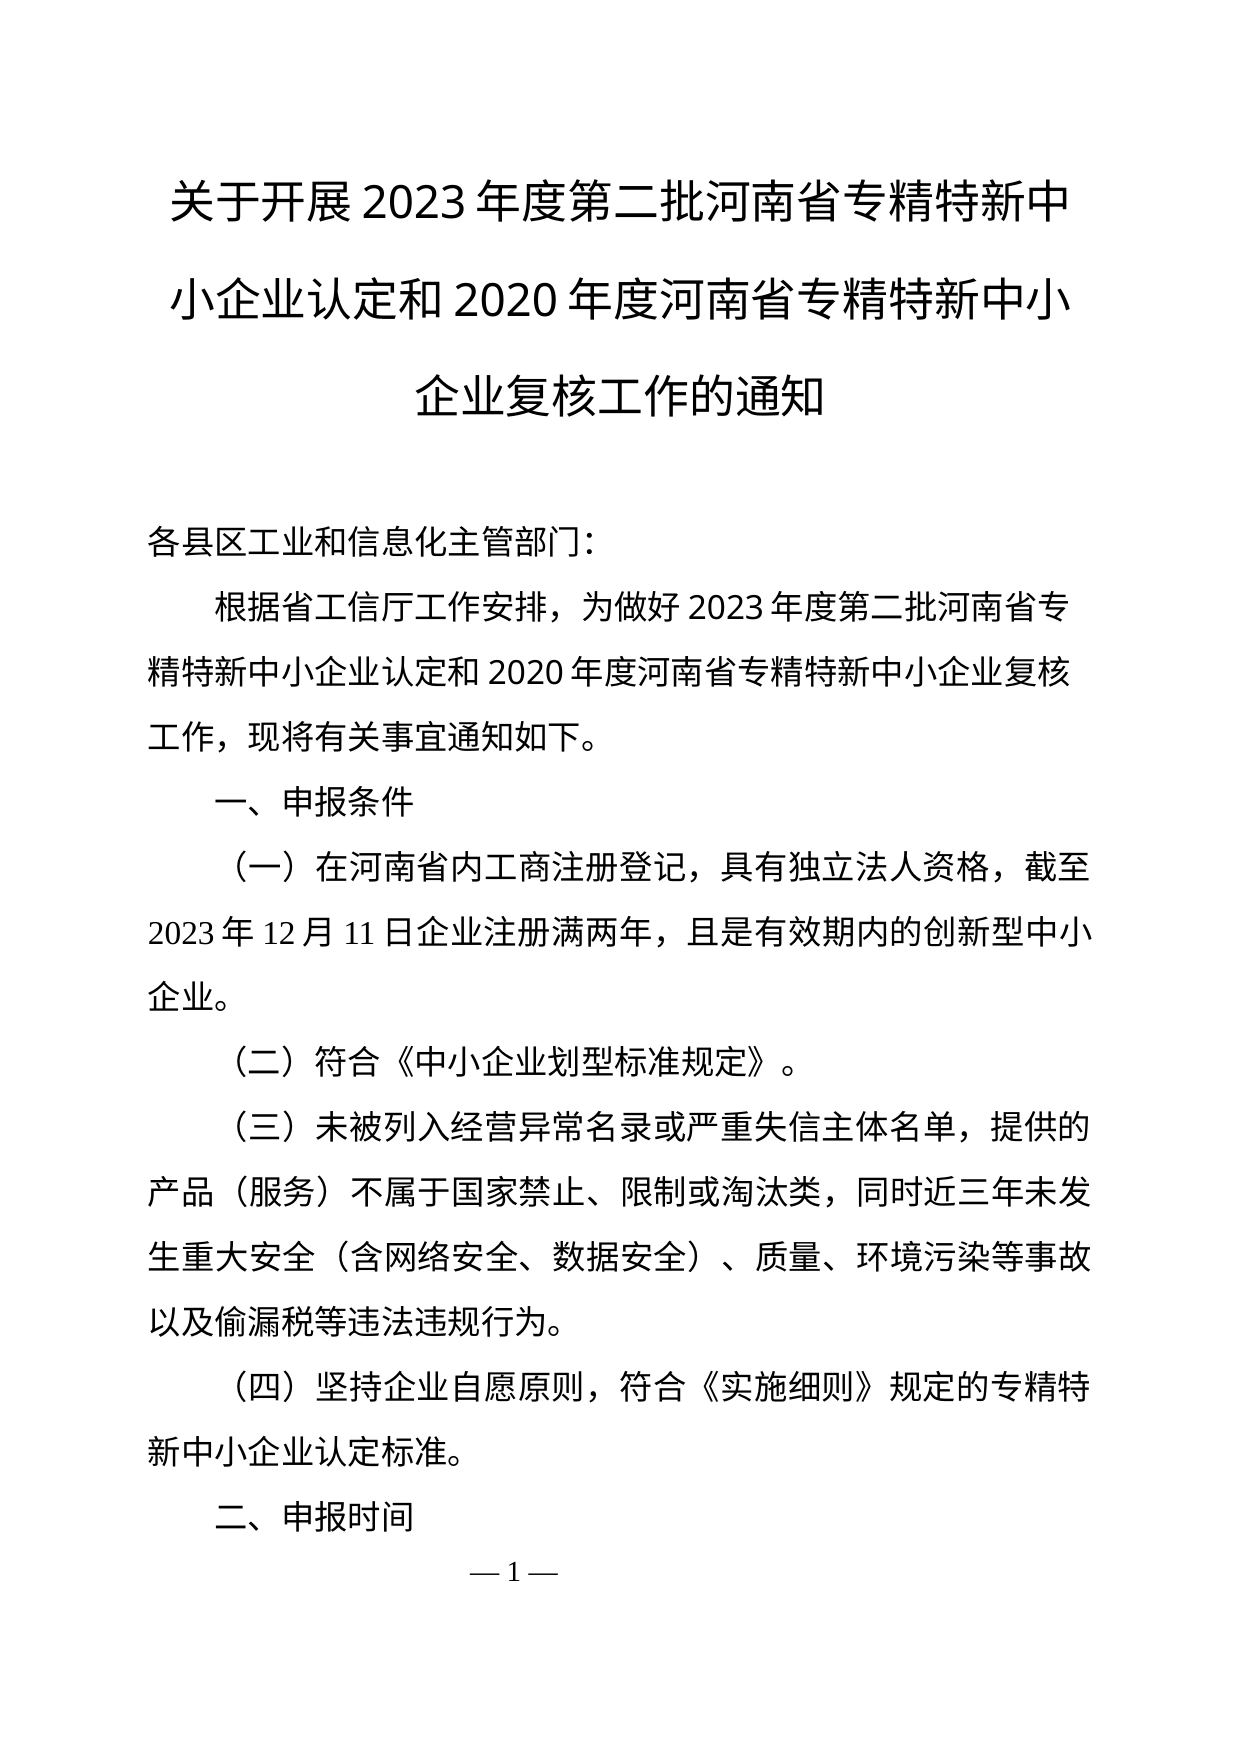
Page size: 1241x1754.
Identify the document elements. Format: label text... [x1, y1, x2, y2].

text （二）符合《中小企业划型标准规定》。 [148, 1027, 1093, 1092]
text 根据省工信厅工作安排，为做好2023年度第二批河南省专精特新中小企业认定和2020年度河南省专精特新中小企业复核工作，现将有关事宜通知如下。 [148, 572, 1093, 767]
text （四）坚持企业自愿原则，符合《实施细则》规定的专精特新中小企业认定标准。 [148, 1352, 1093, 1482]
text 二、申报时间 [148, 1482, 1093, 1547]
text 关于开展2023年度第二批河南省专精特新中小企业认定和2020年度河南省专精特新中小企业复核工作的通知 [148, 150, 1093, 442]
text （三）未被列入经营异常名录或严重失信主体名单，提供的产品（服务）不属于国家禁止、限制或淘汰类，同时近三年未发生重大安全（含网络安全、数据安全）、质量、环境污染等事故以及偷漏税等违法违规行为。 [148, 1092, 1093, 1352]
text 各县区工业和信息化主管部门： [148, 507, 1093, 572]
text （一）在河南省内工商注册登记，具有独立法人资格，截至2023年12月11日企业注册满两年，且是有效期内的创新型中小企业。 [148, 832, 1093, 1027]
text 一、申报条件 [148, 767, 1093, 832]
